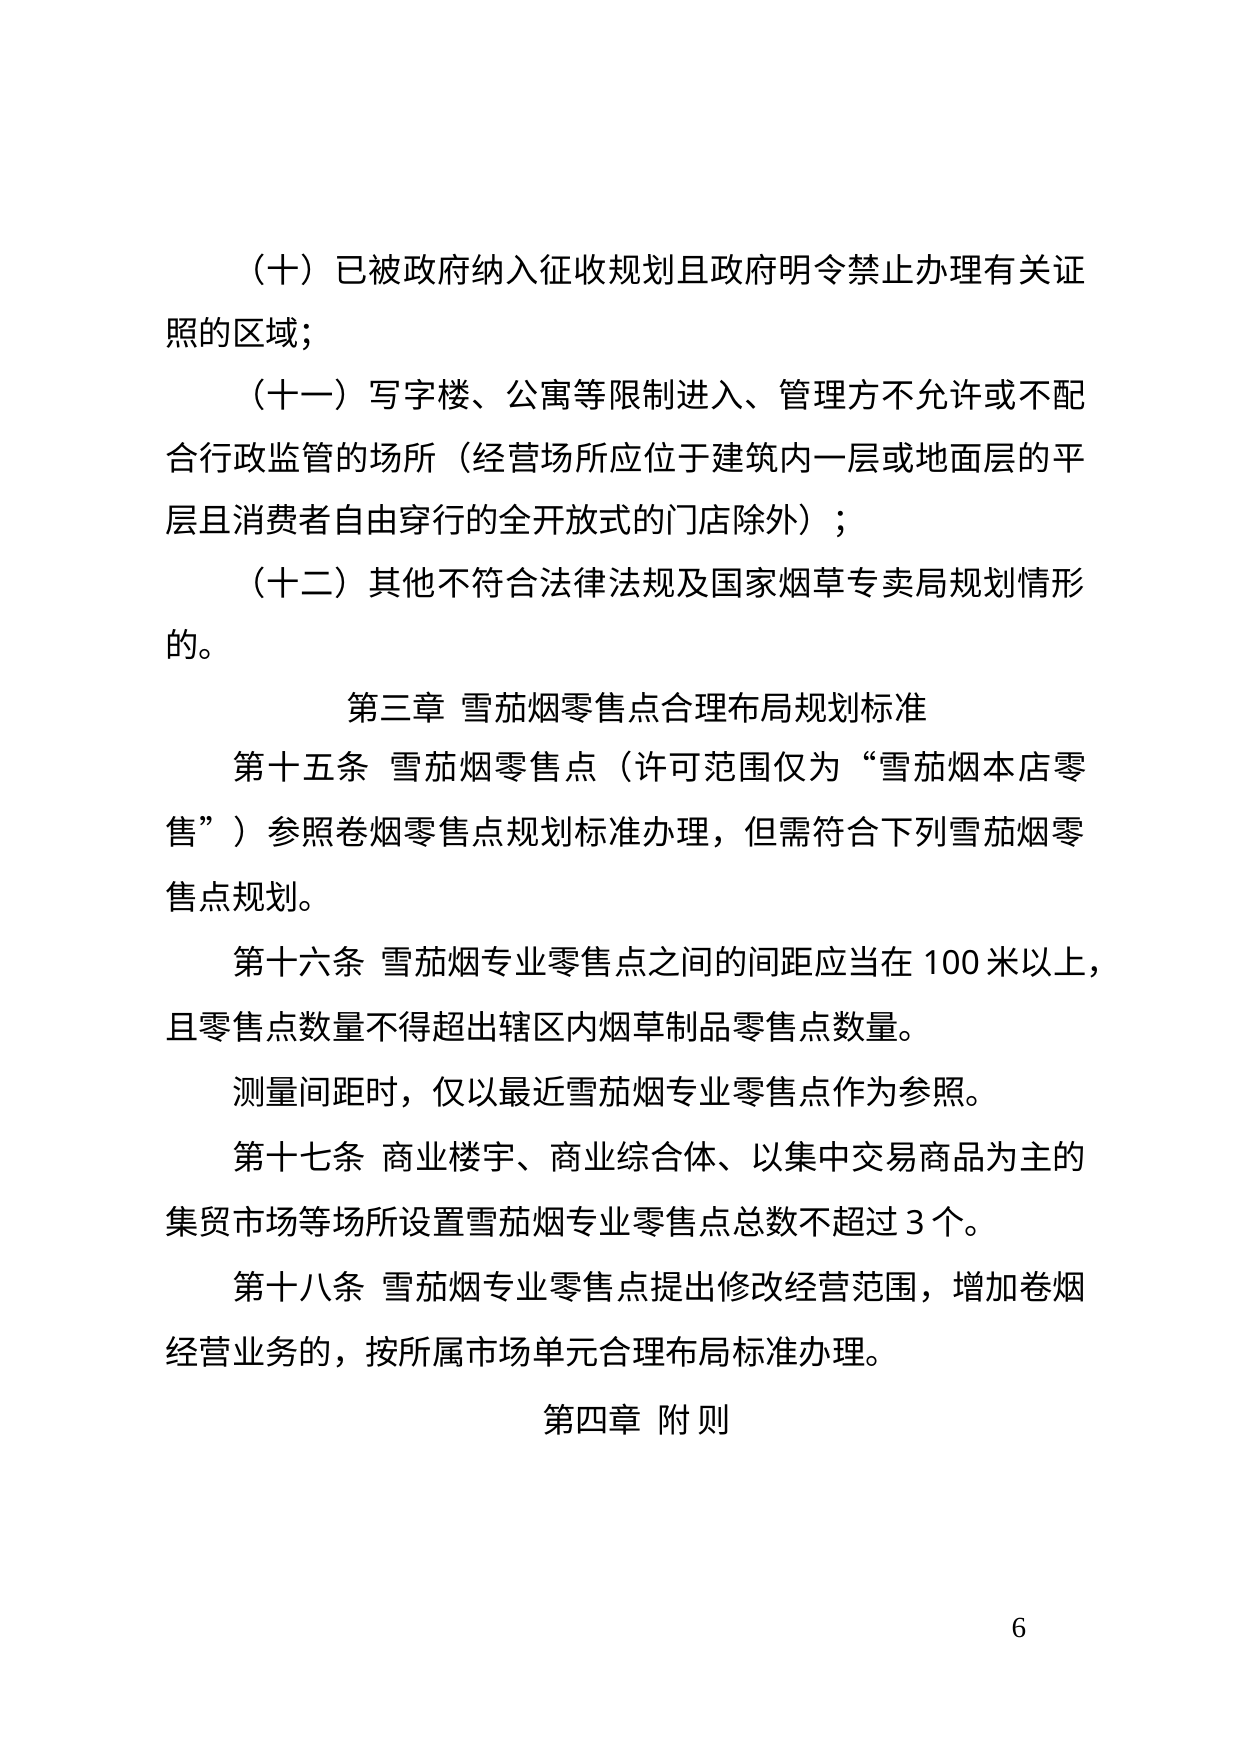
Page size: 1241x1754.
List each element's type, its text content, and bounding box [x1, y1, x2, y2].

text 测量间距时，仅以最近雪茄烟专业零售点作为参照。 [165, 1058, 1087, 1123]
text 第十六条 雪茄烟专业零售点之间的间距应当在100米以上，且零售点数量不得超出辖区内烟草制品零售点数量。 [165, 928, 1087, 1058]
text （十一）写字楼、公寓等限制进入、管理方不允许或不配合行政监管的场所（经营场所应位于建筑内一层或地面层的平层且消费者自由穿行的全开放式的门店除外）； [165, 358, 1087, 545]
text 第十五条 雪茄烟零售点（许可范围仅为“雪茄烟本店零售”）参照卷烟零售点规划标准办理，但需符合下列雪茄烟零售点规划。 [165, 733, 1087, 928]
text 第十七条 商业楼宇、商业综合体、以集中交易商品为主的集贸市场等场所设置雪茄烟专业零售点总数不超过3个。 [165, 1123, 1087, 1253]
text 第三章 雪茄烟零售点合理布局规划标准 [165, 670, 1087, 733]
text （十二）其他不符合法律法规及国家烟草专卖局规划情形的。 [165, 545, 1087, 670]
text 第十八条 雪茄烟专业零售点提出修改经营范围，增加卷烟经营业务的，按所属市场单元合理布局标准办理。 [165, 1253, 1087, 1383]
text （十）已被政府纳入征收规划且政府明令禁止办理有关证照的区域； [165, 233, 1087, 358]
text 第四章 附 则 [165, 1383, 1087, 1445]
